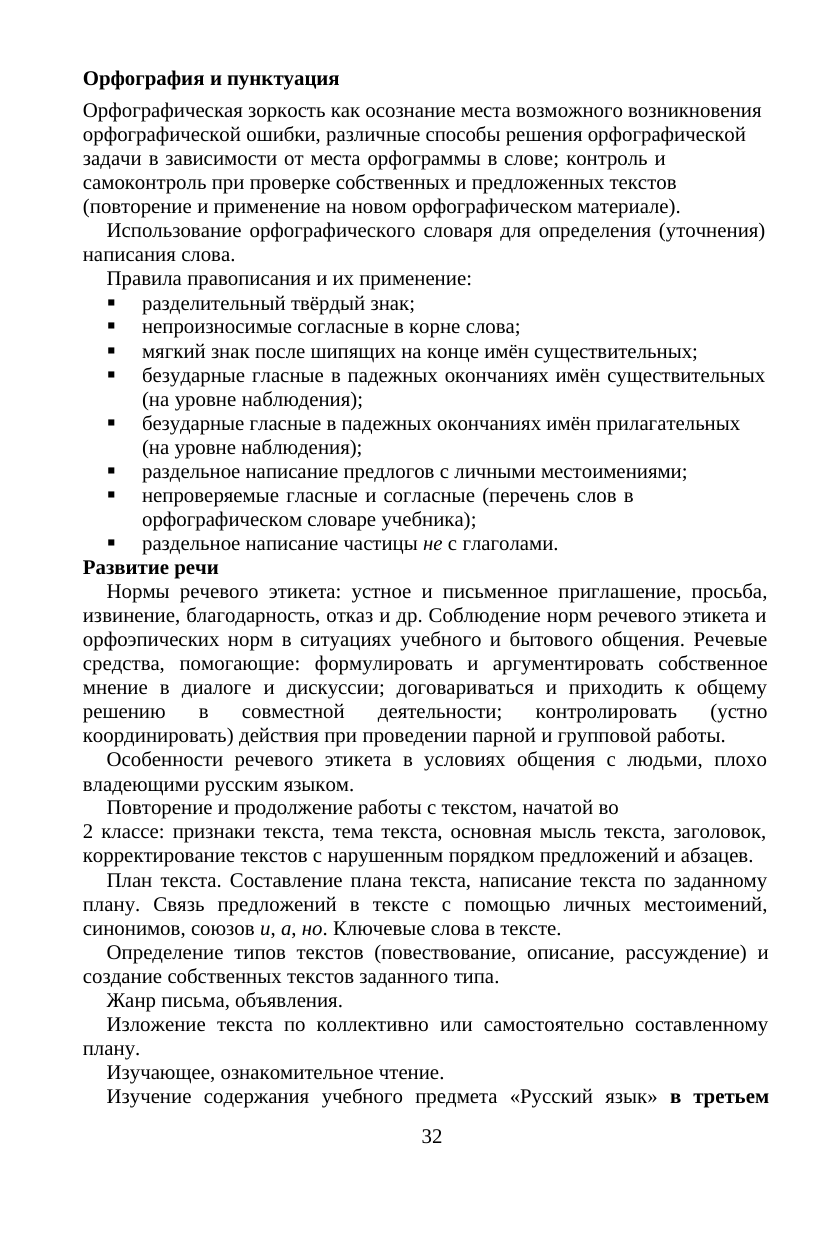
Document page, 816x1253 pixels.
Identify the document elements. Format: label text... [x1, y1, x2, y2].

text Изложение текста по коллективно или самостоятельно составленному плану. [83, 1012, 768, 1060]
text Жанр письма, объявления. [106, 988, 816, 1012]
text Изучающее, ознакомительное чтение. [106, 1060, 816, 1084]
text Особенности речевого этикета в условиях общения с людьми, плохо владеющими русским языком. [83, 747, 768, 796]
text Повторение и продолжение работы с текстом, начатой во [106, 796, 816, 819]
text 2 классе: признаки текста, тема текста, основная мысль текста, заголовок, корректирование текстов с нарушенным порядком предложений и абзацев. [83, 819, 768, 867]
subtitle Орфография и пунктуация [83, 67, 816, 90]
list безударные гласные в падежных окончаниях имён прилагательных (на уровне наблюдения); [106, 411, 768, 459]
text План текста. Составление плана текста, написание текста по заданному плану. Связь предложений в тексте с помощью личных местоимений, синонимов, союзов и, а, но. Ключевые слова в тексте. [83, 867, 769, 940]
list мягкий знак после шипящих на конце имён существительных; [106, 338, 816, 363]
list раздельное написание частицы не с глаголами. [106, 531, 816, 555]
list разделительный твёрдый знак; [106, 290, 816, 314]
subtitle Развитие речи [83, 555, 816, 579]
text Орфографическая зоркость как осознание места возможного возникновения орфографической ошибки, различные способы решения орфографической задачи в зависимости от места орфограммы в слове; контроль и самоконтроль при проверке собственных и предложенных текстов (повторение и применение на новом орфографическом материале). [83, 98, 769, 218]
list непроверяемые гласные и согласные (перечень слов в орфографическом словаре учебника); [106, 483, 768, 531]
text Нормы речевого этикета: устное и письменное приглашение, просьба, извинение, благодарность, отказ и др. Соблюдение норм речевого этикета и орфоэпических норм в ситуациях учебного и бытового общения. Речевые средства, помогающие: формулировать и аргументировать собственное мнение в диалоге и дискуссии; договариваться и приходить к общему решению в совместной деятельности; контролировать (устно координировать) действия при проведении парной и групповой работы. [83, 579, 768, 747]
text Определение типов текстов (повествование, описание, рассуждение) и создание собственных текстов заданного типа. [83, 940, 768, 988]
text Правила правописания и их применение: [106, 266, 816, 290]
list безударные гласные в падежных окончаниях имён существительных (на уровне наблюдения); [106, 363, 768, 411]
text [83, 1084, 769, 1108]
list раздельное написание предлогов с личными местоимениями; [106, 459, 816, 483]
text Использование орфографического словаря для определения (уточнения) написания слова. [83, 218, 816, 266]
list непроизносимые согласные в корне слова; [106, 314, 816, 338]
